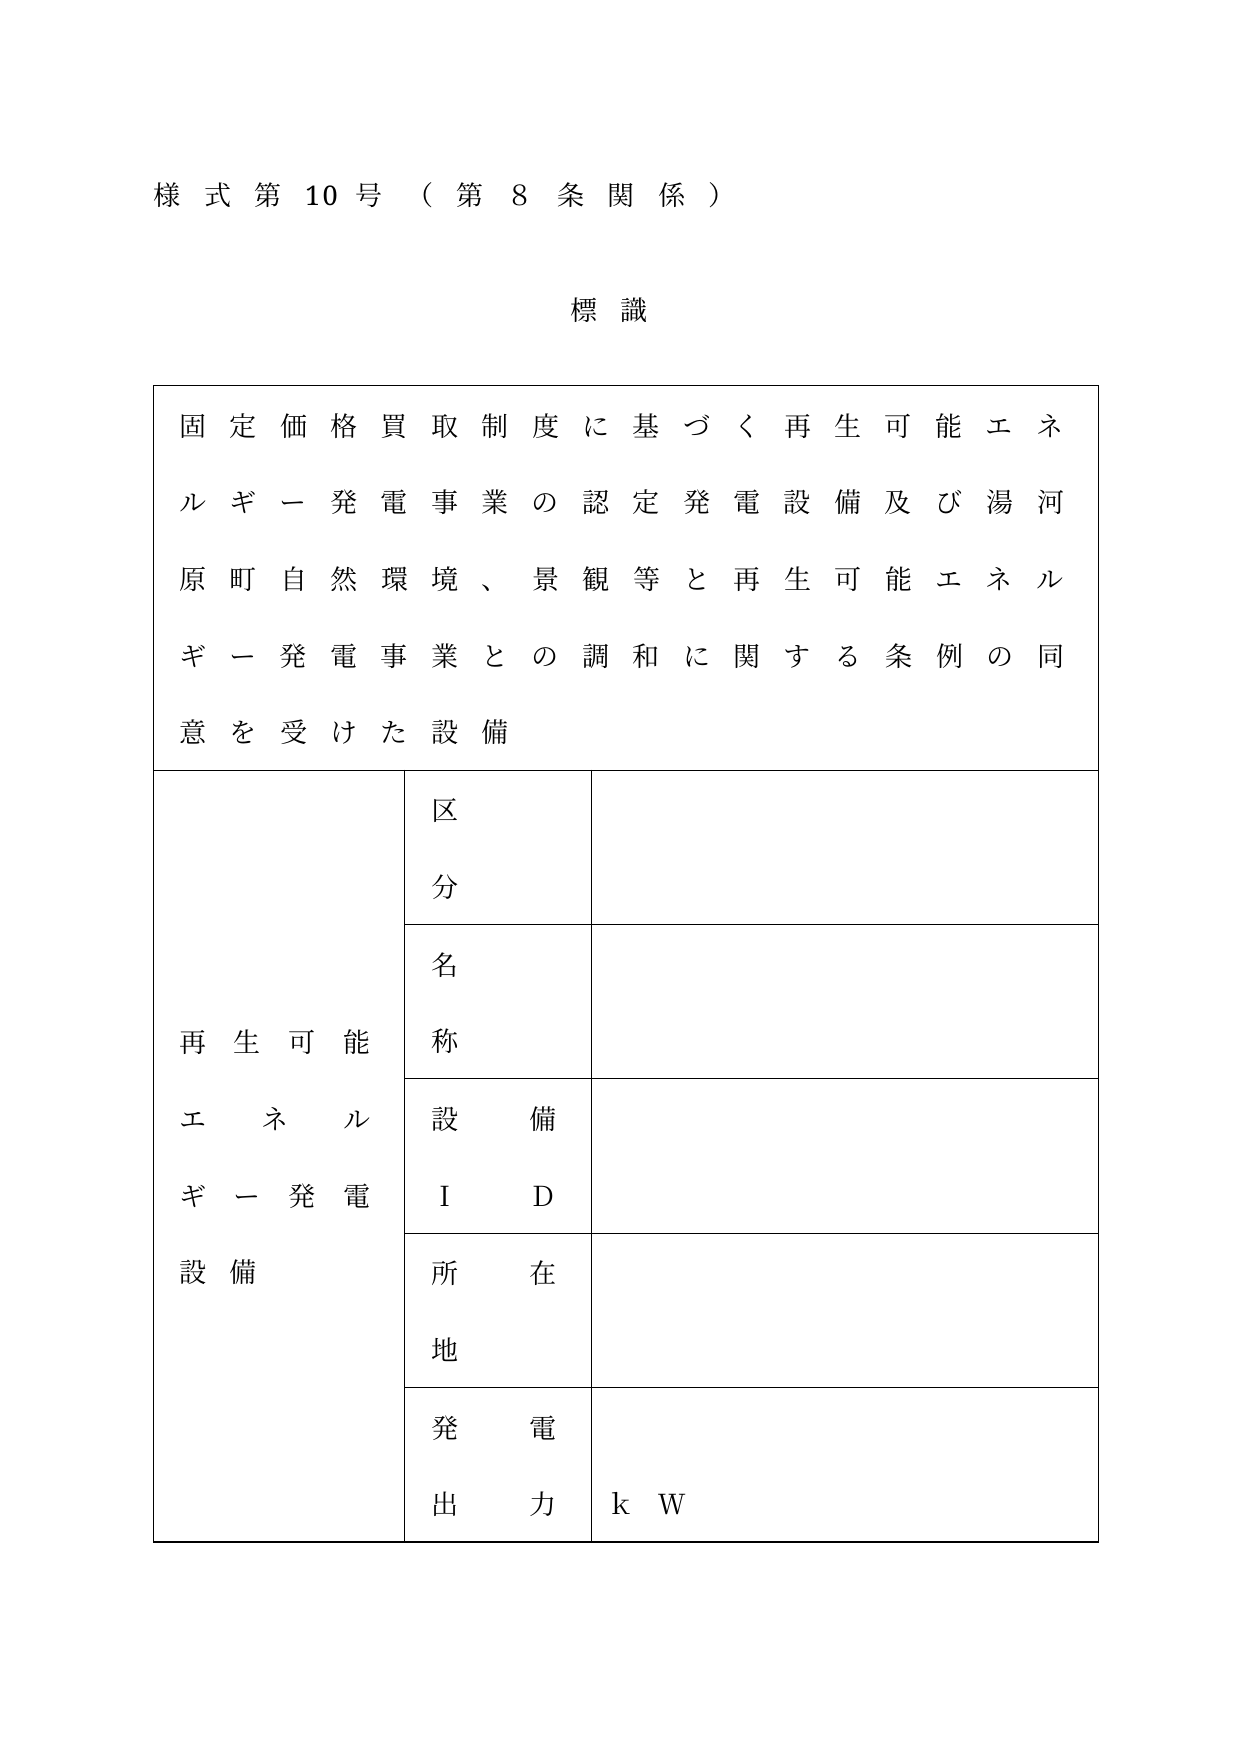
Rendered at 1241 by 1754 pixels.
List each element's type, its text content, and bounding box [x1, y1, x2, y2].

table_cell [592, 1079, 1098, 1233]
table_cell [592, 925, 1098, 1078]
table_header 固定価格買取制度に基づく再生可能エネルギー発電事業の認定発電設備及び湯河原町自然環境、景観等と再生可能エネルギー発電事業との調和に関する条例の同意を受けた設備 [154, 386, 1098, 769]
table_cell 名 称 [405, 925, 591, 1078]
table_cell ｋＷ [592, 1388, 1098, 1541]
table_cell 発電出力 [405, 1388, 591, 1541]
table_cell 再生可能エネルギー発電設備 [154, 771, 404, 1541]
table_cell [592, 1234, 1098, 1387]
table_cell 設備ＩＤ [405, 1079, 591, 1233]
table_cell 区 分 [405, 771, 591, 924]
text 標識 [154, 270, 1086, 347]
table_cell [592, 771, 1098, 924]
text 様式第10号（第８条関係） [154, 155, 1086, 232]
table_cell 所在地 [405, 1234, 591, 1387]
